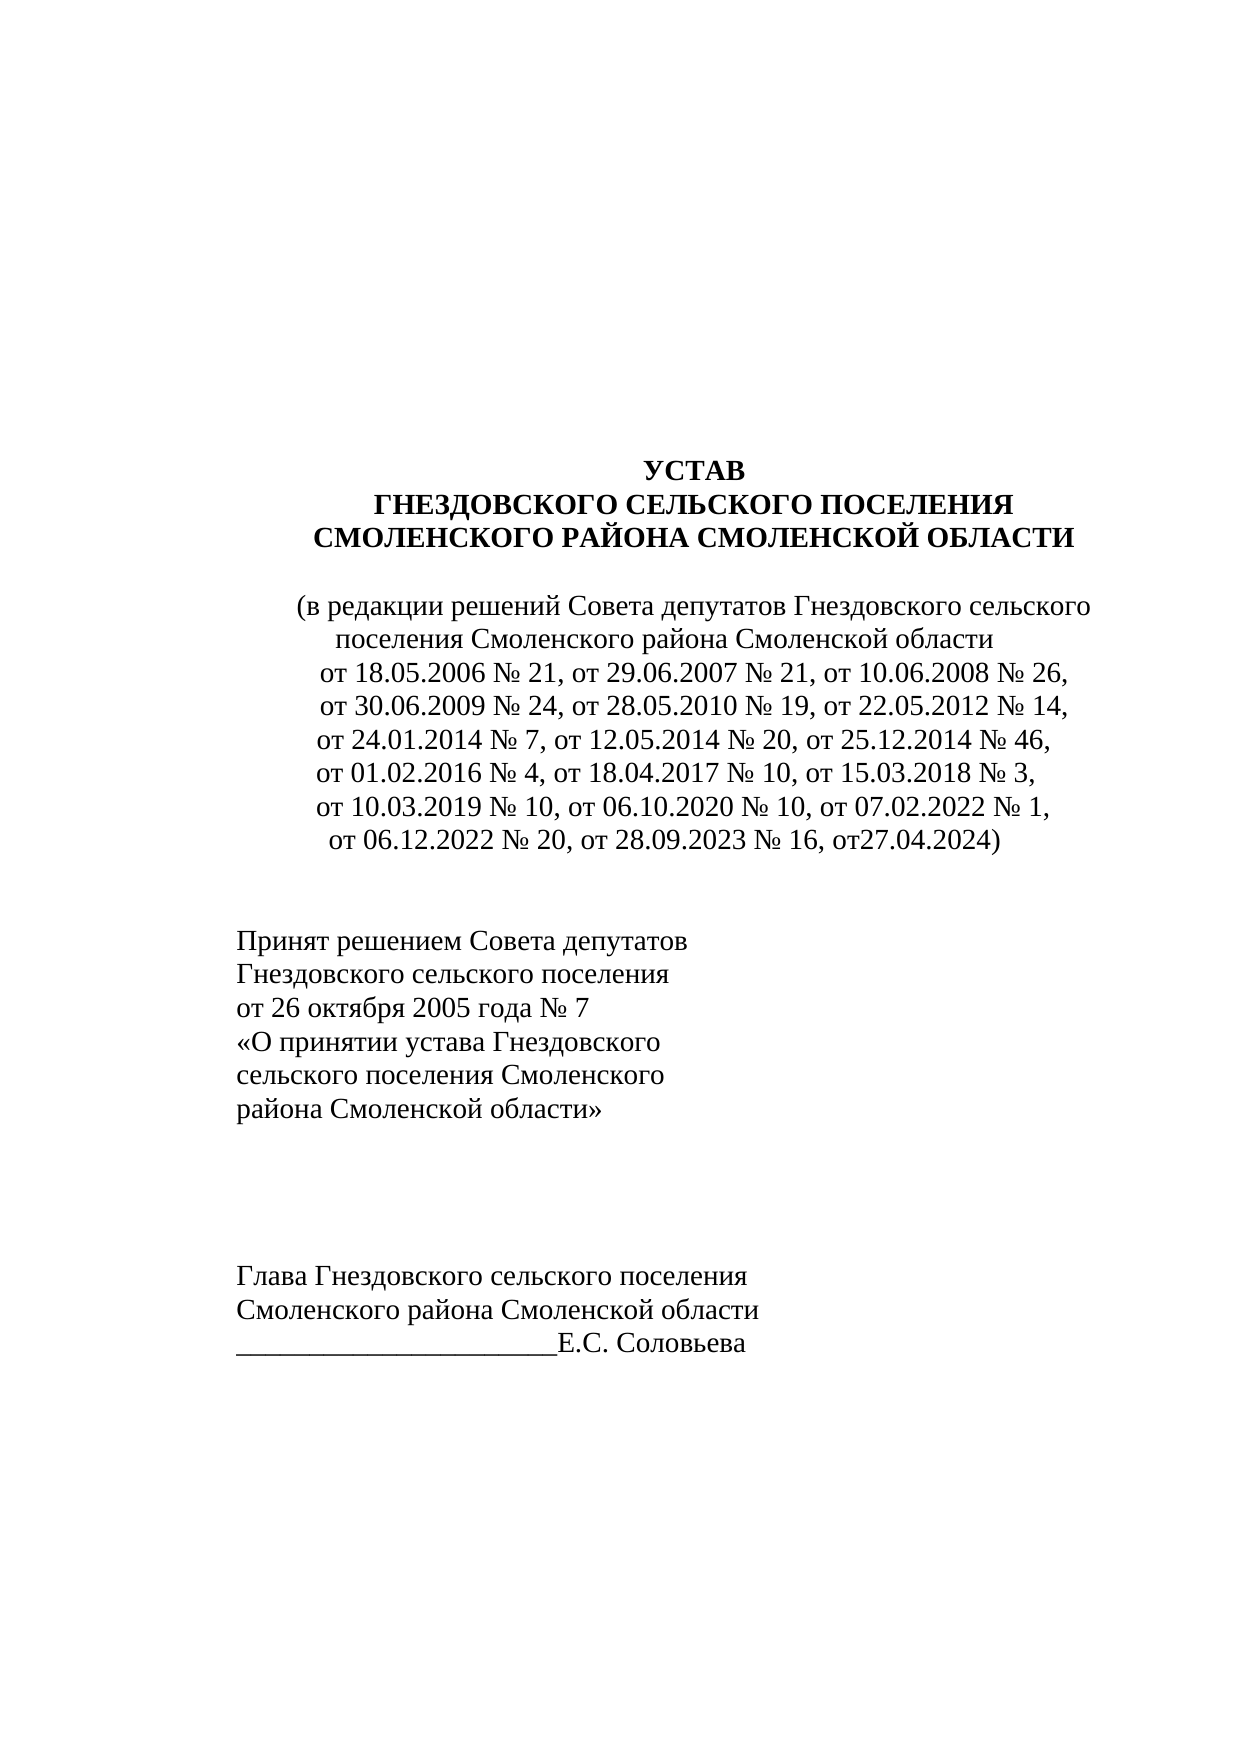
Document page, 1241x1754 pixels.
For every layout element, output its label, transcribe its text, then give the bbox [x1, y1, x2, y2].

text от 06.12.2022 № 20, от 28.09.2023 № 16, от27.04.2024) [177, 822, 1152, 856]
text Глава Гнездовского сельского поселения [177, 1258, 1152, 1292]
text от 26 октября 2005 года № 7 [177, 990, 1152, 1024]
text от 24.01.2014 № 7, от 12.05.2014 № 20, от 25.12.2014 № 46, [177, 722, 1152, 755]
text ГНЕЗДОВСКОГО СЕЛЬСКОГО ПОСЕЛЕНИЯ [177, 487, 1152, 521]
text от 10.03.2019 № 10, от 06.10.2020 № 10, от 07.02.2022 № 1, [177, 789, 1152, 822]
text «О принятии устава Гнездовского [177, 1024, 1152, 1057]
text от 01.02.2016 № 4, от 18.04.2017 № 10, от 15.03.2018 № 3, [177, 755, 1152, 789]
text (в редакции решений Совета депутатов Гнездовского сельского поселения Смоленского района Смоленской области [177, 588, 1152, 655]
text района Смоленской области» [177, 1091, 1152, 1124]
text от 30.06.2009 № 24, от 28.05.2010 № 19, от 22.05.2012 № 14, [177, 688, 1152, 722]
text Принят решением Совета депутатов [177, 923, 1152, 957]
text ______________________Е.С. Соловьева [177, 1326, 1152, 1359]
text от 18.05.2006 № 21, от 29.06.2007 № 21, от 10.06.2008 № 26, [177, 655, 1152, 688]
text УСТАВ [177, 453, 1152, 487]
text Гнездовского сельского поселения [177, 957, 1152, 990]
text сельского поселения Смоленского [177, 1057, 1152, 1091]
text Смоленского района Смоленской области [177, 1292, 1152, 1326]
text СМОЛЕНСКОГО РАЙОНА СМОЛЕНСКОЙ ОБЛАСТИ [177, 521, 1152, 554]
